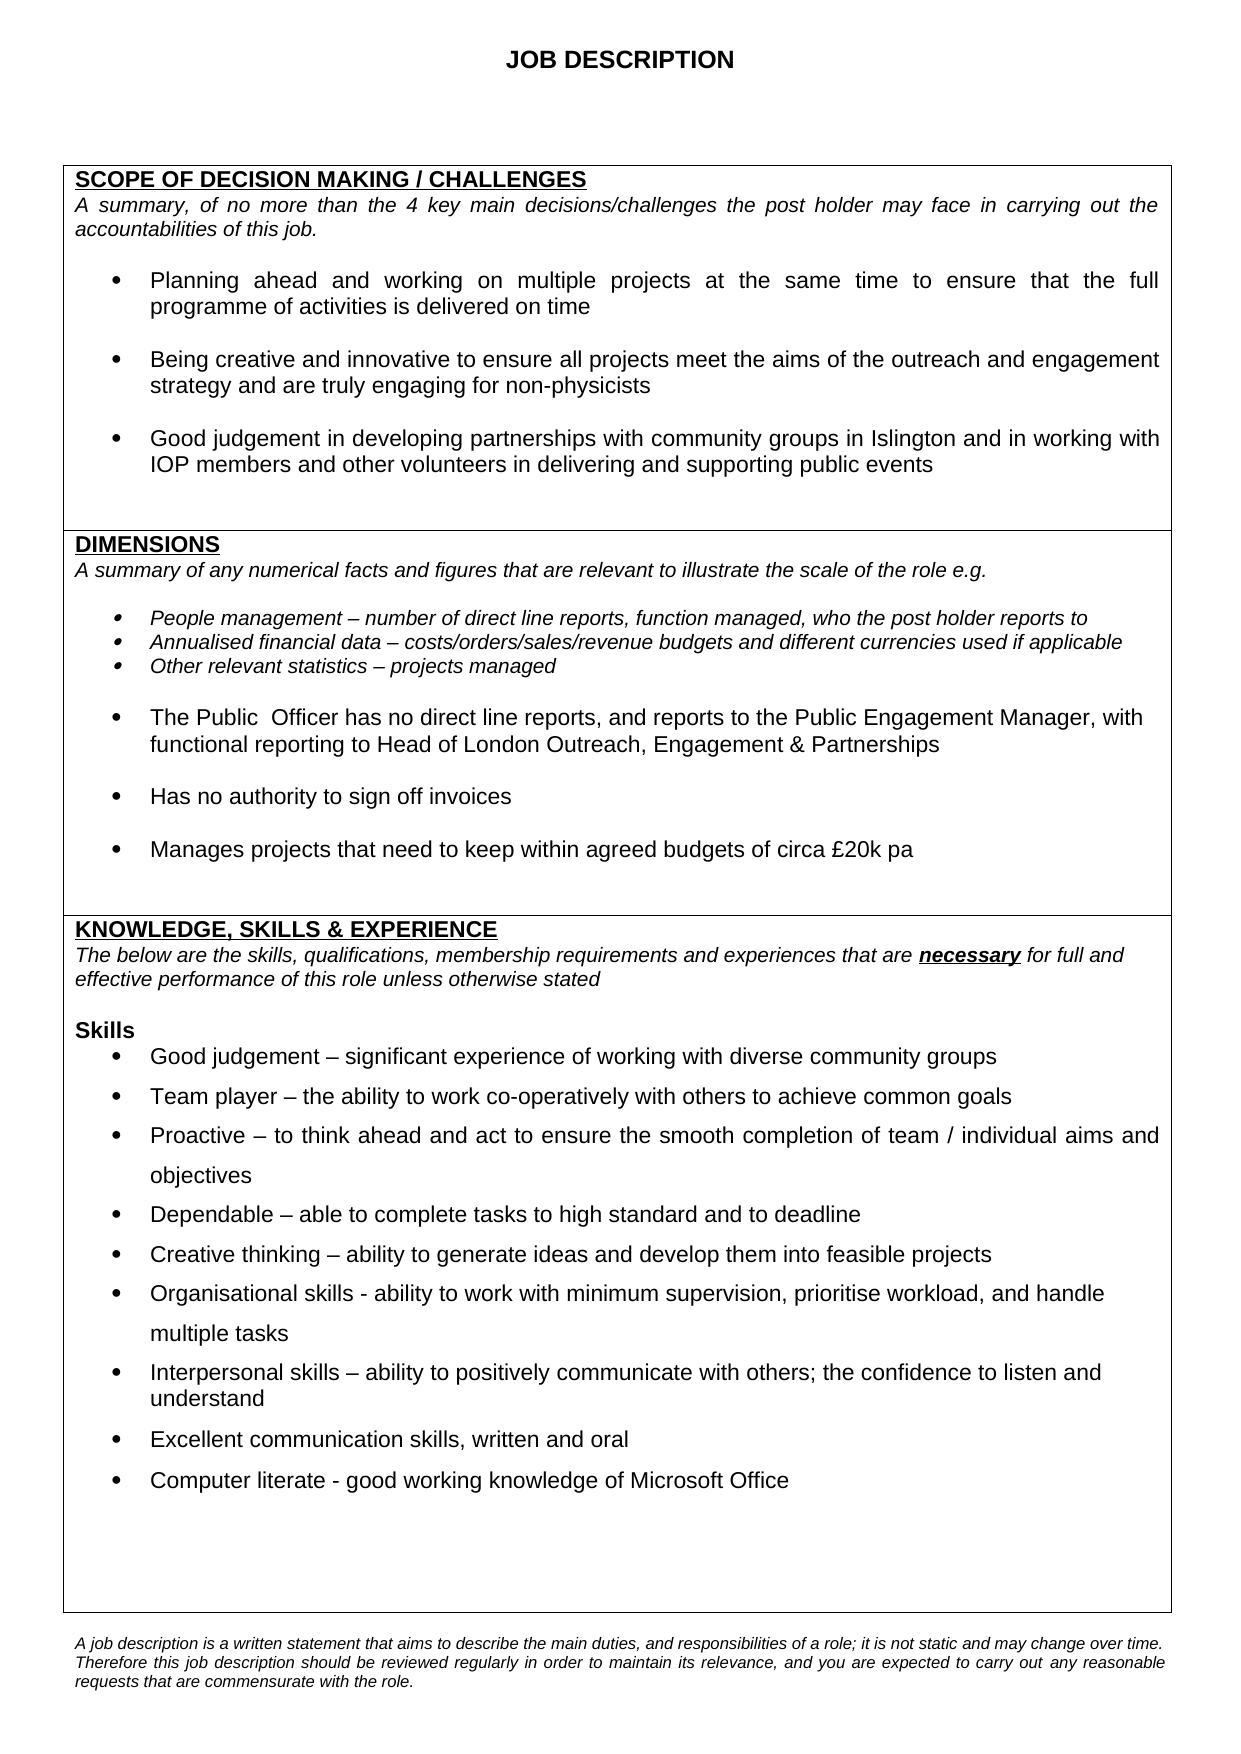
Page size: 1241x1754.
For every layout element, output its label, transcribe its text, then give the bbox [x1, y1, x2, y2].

table_header SCOPE OF DECISION MAKING / CHALLENGES A summary, of no more than the 4 key main decisions/challenges the post holder may face in carrying out the accountabilities of this job. Planning ahead and working on multiple projects at the same time to ensure that the full programme of activities is delivered on time Being creative and innovative to ensure all projects meet the aims of the outreach and engagement strategy and are truly engaging for non-physicists Good judgement in developing partnerships with community groups in Islington and in working with IOP members and other volunteers in delivering and supporting public events [64, 166, 1171, 530]
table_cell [64, 916, 1171, 1612]
table_cell DIMENSIONS A summary of any numerical facts and figures that are relevant to illustrate the scale of the role e.g. People management – number of direct line reports, function managed, who the post holder reports to Annualised financial data – costs/orders/sales/revenue budgets and different currencies used if applicable Other relevant statistics – projects managed The Public Officer has no direct line reports, and reports to the Public Engagement Manager, with functional reporting to Head of London Outreach, Engagement & Partnerships Has no authority to sign off invoices Manages projects that need to keep within agreed budgets of circa £20k pa [64, 531, 1171, 915]
